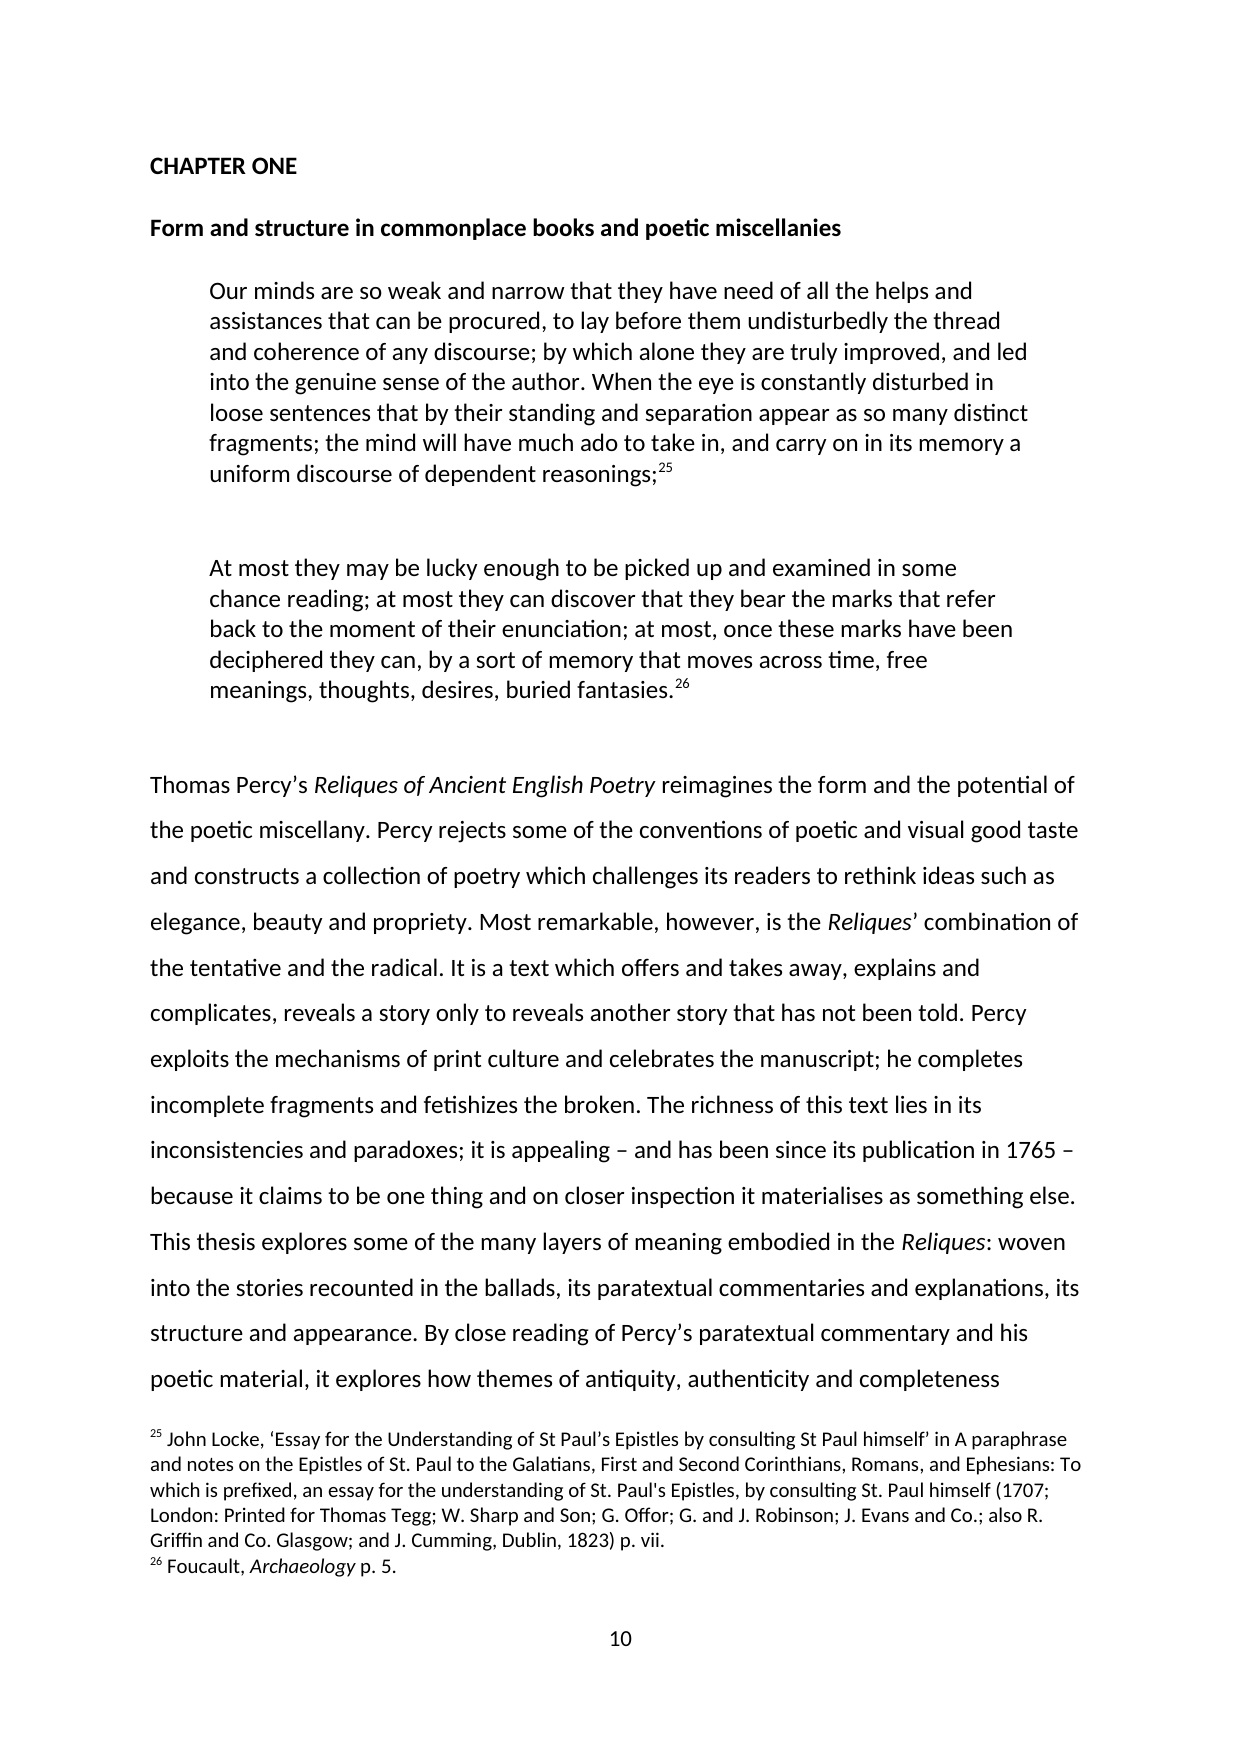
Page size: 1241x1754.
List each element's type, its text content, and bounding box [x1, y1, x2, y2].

text Form and structure in commonplace books and poetic miscellanies [150, 212, 1090, 243]
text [150, 769, 1090, 1394]
text At most they may be lucky enough to be picked up and examined in some chance reading; at most they can discover that they bear the marks that refer back to the moment of their enunciation; at most, once these marks have been deciphered they can, by a sort of memory that moves across time, free meanings, thoughts, desires, buried fantasies. [209, 552, 1031, 705]
text Our minds are so weak and narrow that they have need of all the helps and assistances that can be procured, to lay before them undisturbedly the thread and coherence of any discourse; by which alone they are truly improved, and led into the genuine sense of the author. When the eye is constantly disturbed in loose sentences that by their standing and separation appear as so many distinct fragments; the mind will have much ado to take in, and carry on in its memory a uniform discourse of dependent reasonings; [209, 275, 1031, 488]
text CHAPTER ONE [150, 150, 1090, 181]
